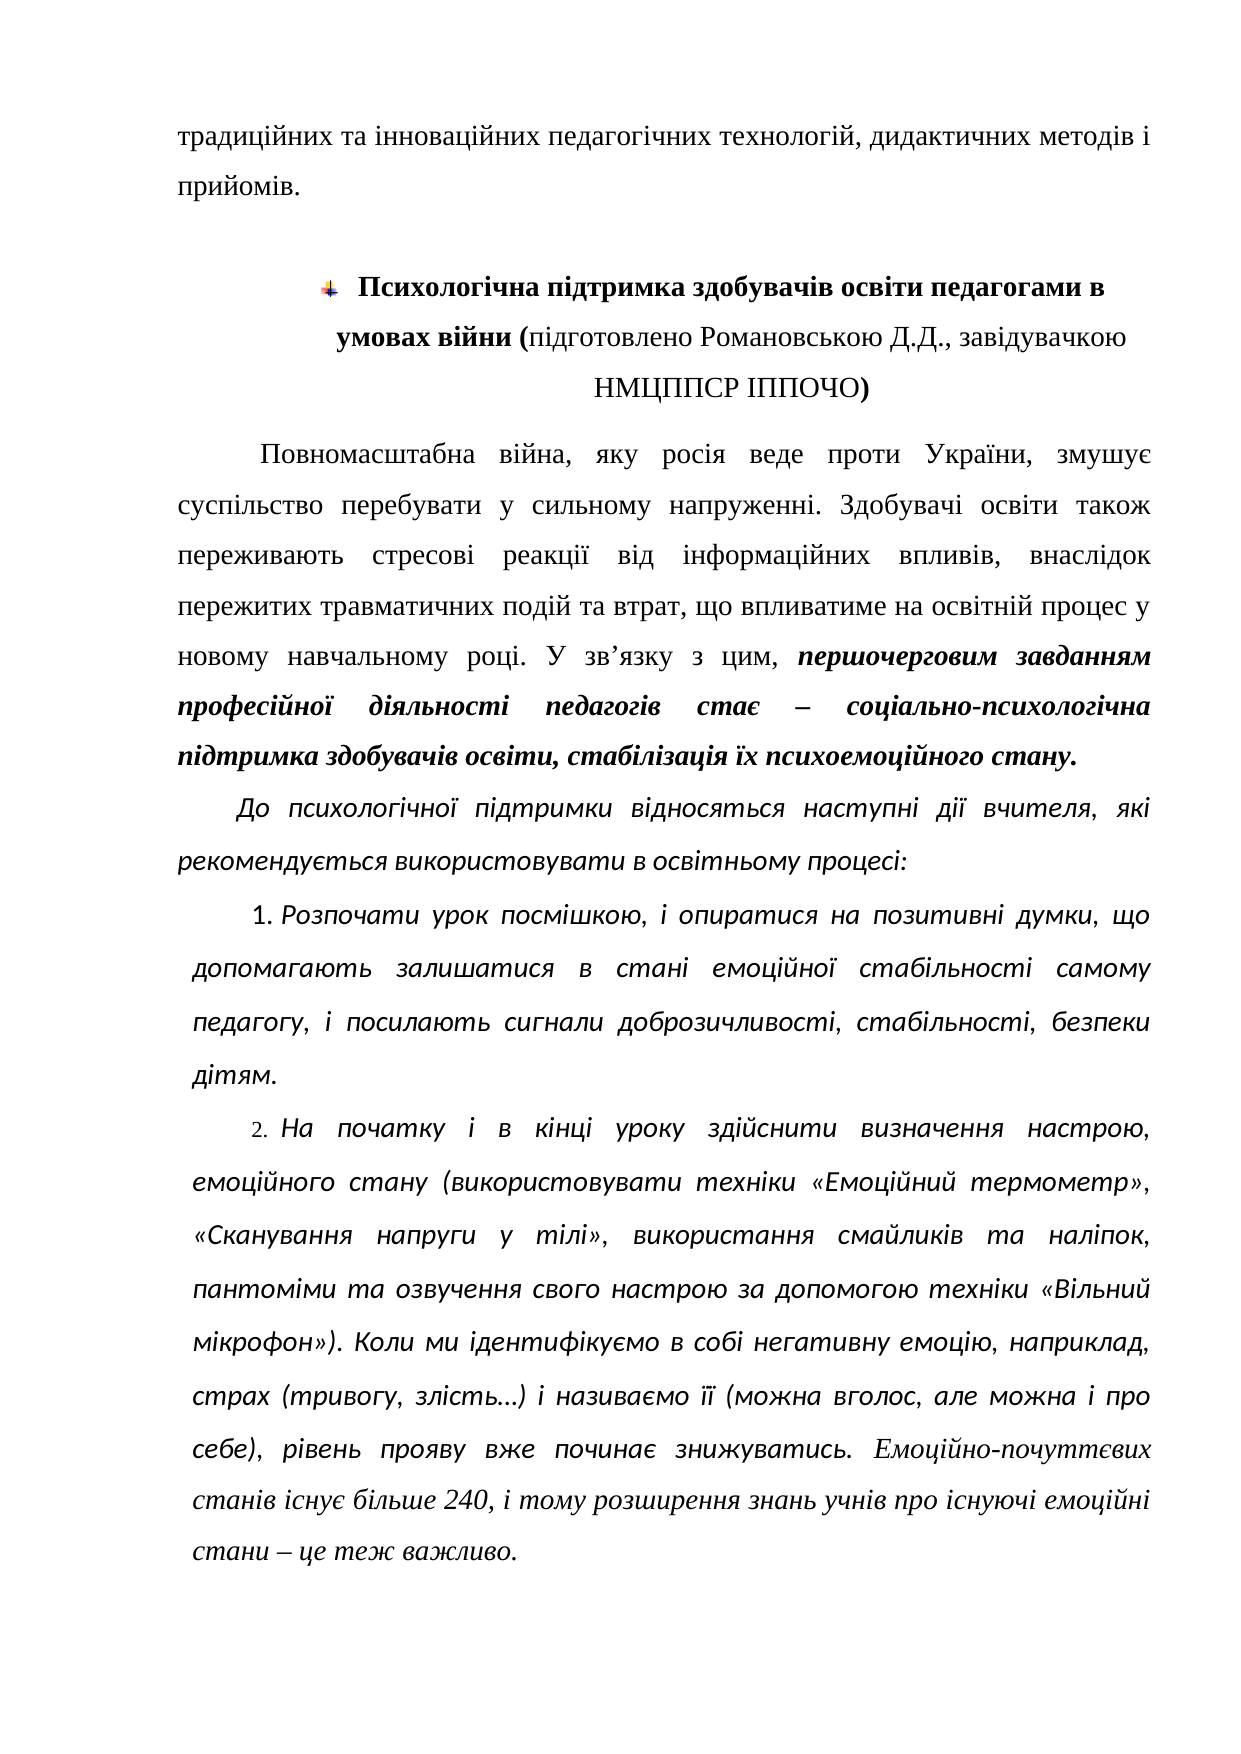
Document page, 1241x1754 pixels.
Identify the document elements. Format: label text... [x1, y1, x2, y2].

text Повномасштабна війна, яку росія веде проти України, змушує суспільство перебувати у сильному напруженні. Здобувачі освіти також переживають стресові реакції від інформаційних впливів, внаслідок пережитих травматичних подій та втрат, що впливатиме на освітній процес у новому навчальному році. У зв’язку з цим, першочерговим завданням професійної діяльності педагогів стає – соціально-психологічна підтримка здобувачів освіти, стабілізація їх психоемоційного стану. [177, 437, 1152, 772]
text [177, 118, 1152, 202]
text До психологічної підтримки відносяться наступні дії вчителя, які рекомендується використовувати в освітньому процесі: [177, 789, 1152, 878]
list На початку і в кінці уроку здійснити визначення настрою, емоційного стану (використовувати техніки «Емоційний термометр», «Сканування напруги у тілі», використання смайликів та наліпок, пантоміми та озвучення свого настрою за допомогою техніки «Вільний мікрофон»). Коли ми ідентифікуємо в собі негативну емоцію, наприклад, страх (тривогу, злість…) і називаємо її (можна вголос, але можна і про себе), рівень прояву вже починає знижуватись. Емоційно-почуттєвих станів існує більше 240, і тому розширення знань учнів про існуючі емоційні стани – це теж важливо. [192, 1109, 1152, 1566]
list Розпочати урок посмішкою, і опиратися на позитивні думки, що допомагають залишатися в стані емоційної стабільності самому педагогу, і посилають сигнали доброзичливості, стабільності, безпеки дітям. [192, 896, 1152, 1092]
picture [321, 279, 338, 297]
list Психологічна підтримка здобувачів освіти педагогами в умовах війни (підготовлено Романовською Д.Д., завідувачкою НМЦППСР ІППОЧО) [274, 269, 1152, 403]
